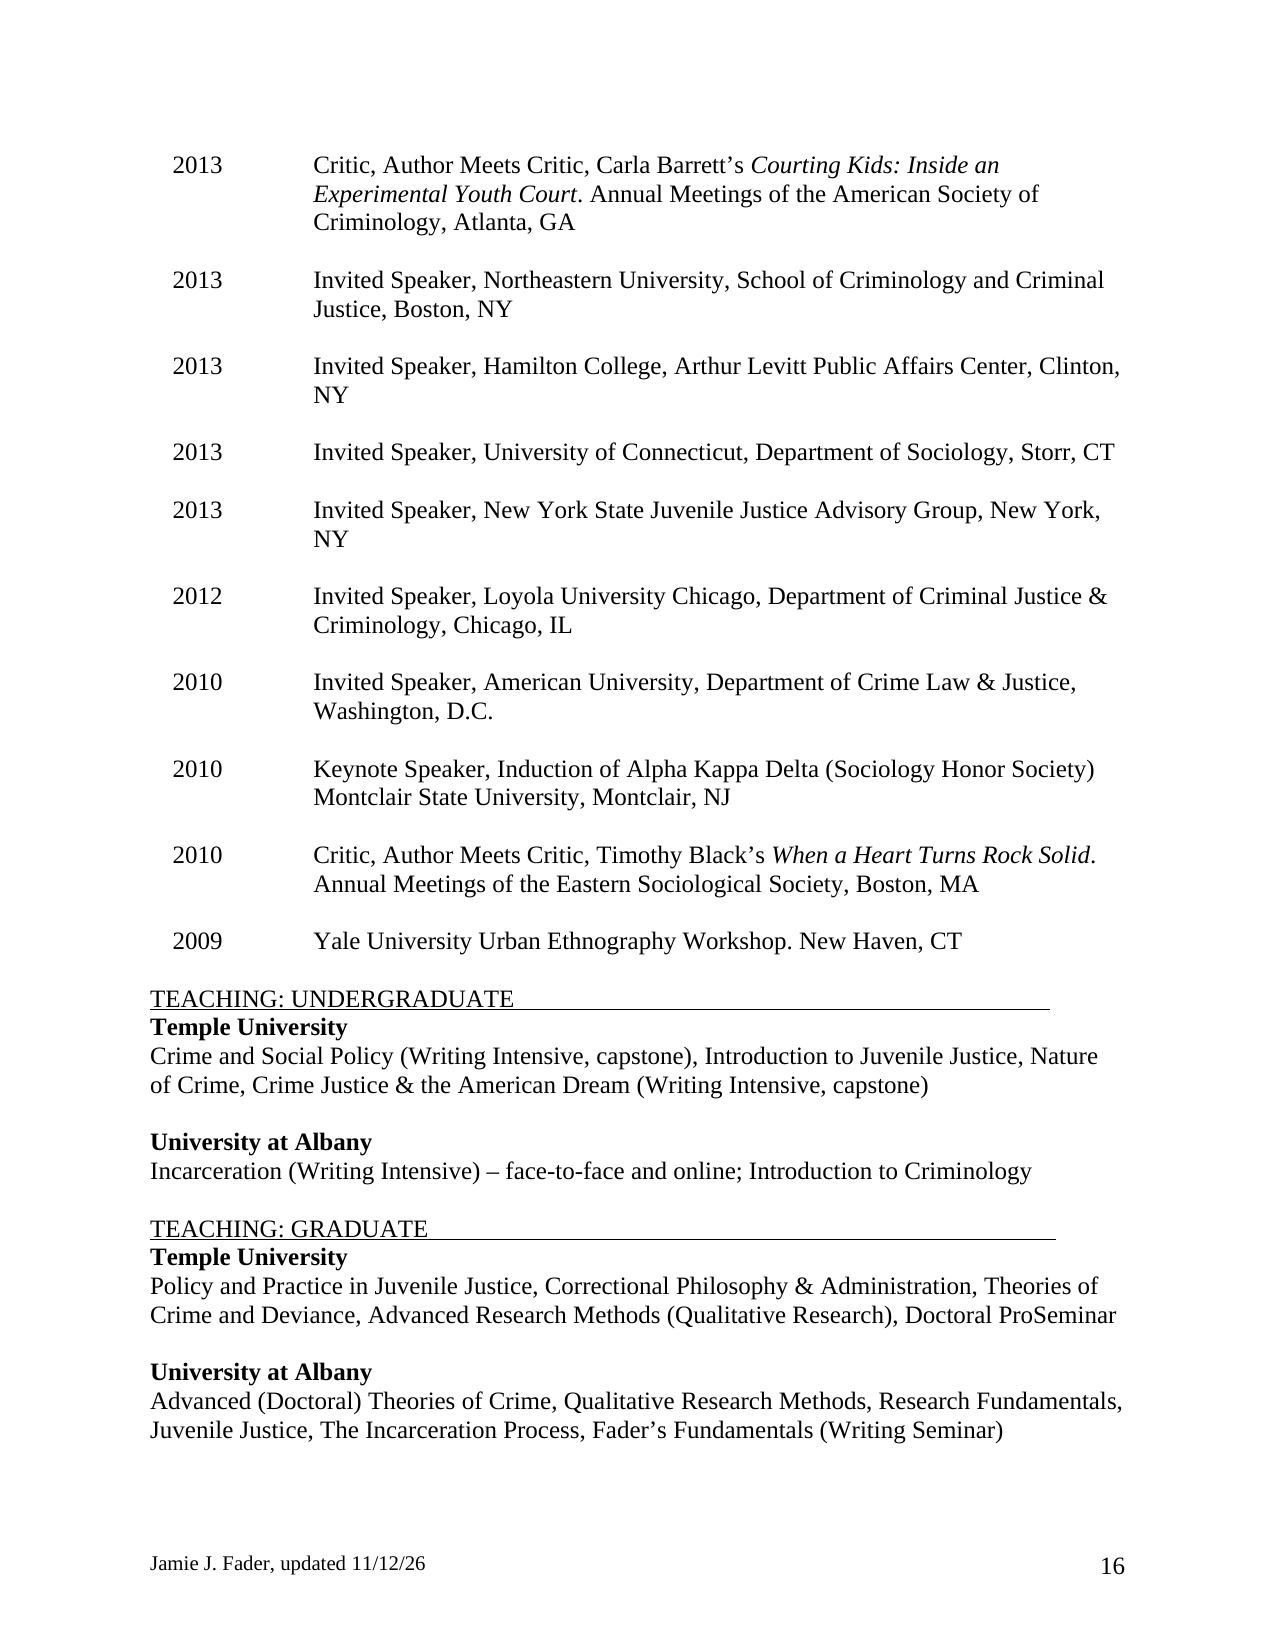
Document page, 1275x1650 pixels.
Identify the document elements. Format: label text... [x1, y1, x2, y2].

table_cell Critic, Author Meets Critic, Carla Barrett’s Courting Kids: Inside an Experimental Youth Court. Annual Meetings of the American Society of Criminology, Atlanta, GA [302, 150, 1136, 265]
table_cell 2010 [161, 668, 302, 754]
text Incarceration (Writing Intensive) – face-to-face and online; Introduction to Criminology [150, 1156, 1125, 1185]
table_cell 2012 [161, 581, 302, 667]
table_cell Invited Speaker, Northeastern University, School of Criminology and Criminal Justice, Boston, NY [302, 265, 1136, 351]
text University at Albany [150, 1127, 1125, 1156]
text Temple University [150, 1242, 1125, 1271]
table_cell 2013 [161, 351, 302, 437]
text Temple University [150, 1012, 1125, 1041]
text Advanced (Doctoral) Theories of Crime, Qualitative Research Methods, Research Fundamentals, Juvenile Justice, The Incarceration Process, Fader’s Fundamentals (Writing Seminar) [150, 1386, 1125, 1444]
table_cell Invited Speaker, American University, Department of Crime Law & Justice, Washington, D.C. [302, 668, 1136, 754]
table_cell 2010 [161, 840, 302, 926]
table_cell 2013 [161, 495, 302, 581]
table_cell 2013 [161, 438, 302, 495]
text Policy and Practice in Juvenile Justice, Correctional Philosophy & Administration, Theories of Crime and Deviance, Advanced Research Methods (Qualitative Research), Doctoral ProSeminar [150, 1271, 1125, 1329]
table_cell 2010 [161, 754, 302, 840]
table_cell 2013 [161, 150, 302, 265]
text TEACHING: UNDERGRADUATE [150, 984, 1125, 1012]
table_cell Critic, Author Meets Critic, Timothy Black’s When a Heart Turns Rock Solid. Annual Meetings of the Eastern Sociological Society, Boston, MA [302, 840, 1136, 926]
table_cell Invited Speaker, Loyola University Chicago, Department of Criminal Justice & Criminology, Chicago, IL [302, 581, 1136, 667]
text TEACHING: GRADUATE [150, 1214, 1125, 1242]
text University at Albany [150, 1357, 1125, 1386]
text Crime and Social Policy (Writing Intensive, capstone), Introduction to Juvenile Justice, Nature of Crime, Crime Justice & the American Dream (Writing Intensive, capstone) [150, 1041, 1125, 1099]
table_cell Yale University Urban Ethnography Workshop. New Haven, CT [302, 926, 1136, 955]
table_cell Keynote Speaker, Induction of Alpha Kappa Delta (Sociology Honor Society) Montclair State University, Montclair, NJ [302, 754, 1136, 840]
table_cell Invited Speaker, University of Connecticut, Department of Sociology, Storr, CT [302, 438, 1136, 495]
table_cell Invited Speaker, New York State Juvenile Justice Advisory Group, New York, NY [302, 495, 1136, 581]
table_cell 2009 [161, 926, 302, 955]
table_cell Invited Speaker, Hamilton College, Arthur Levitt Public Affairs Center, Clinton, NY [302, 351, 1136, 437]
table_cell 2013 [161, 265, 302, 351]
